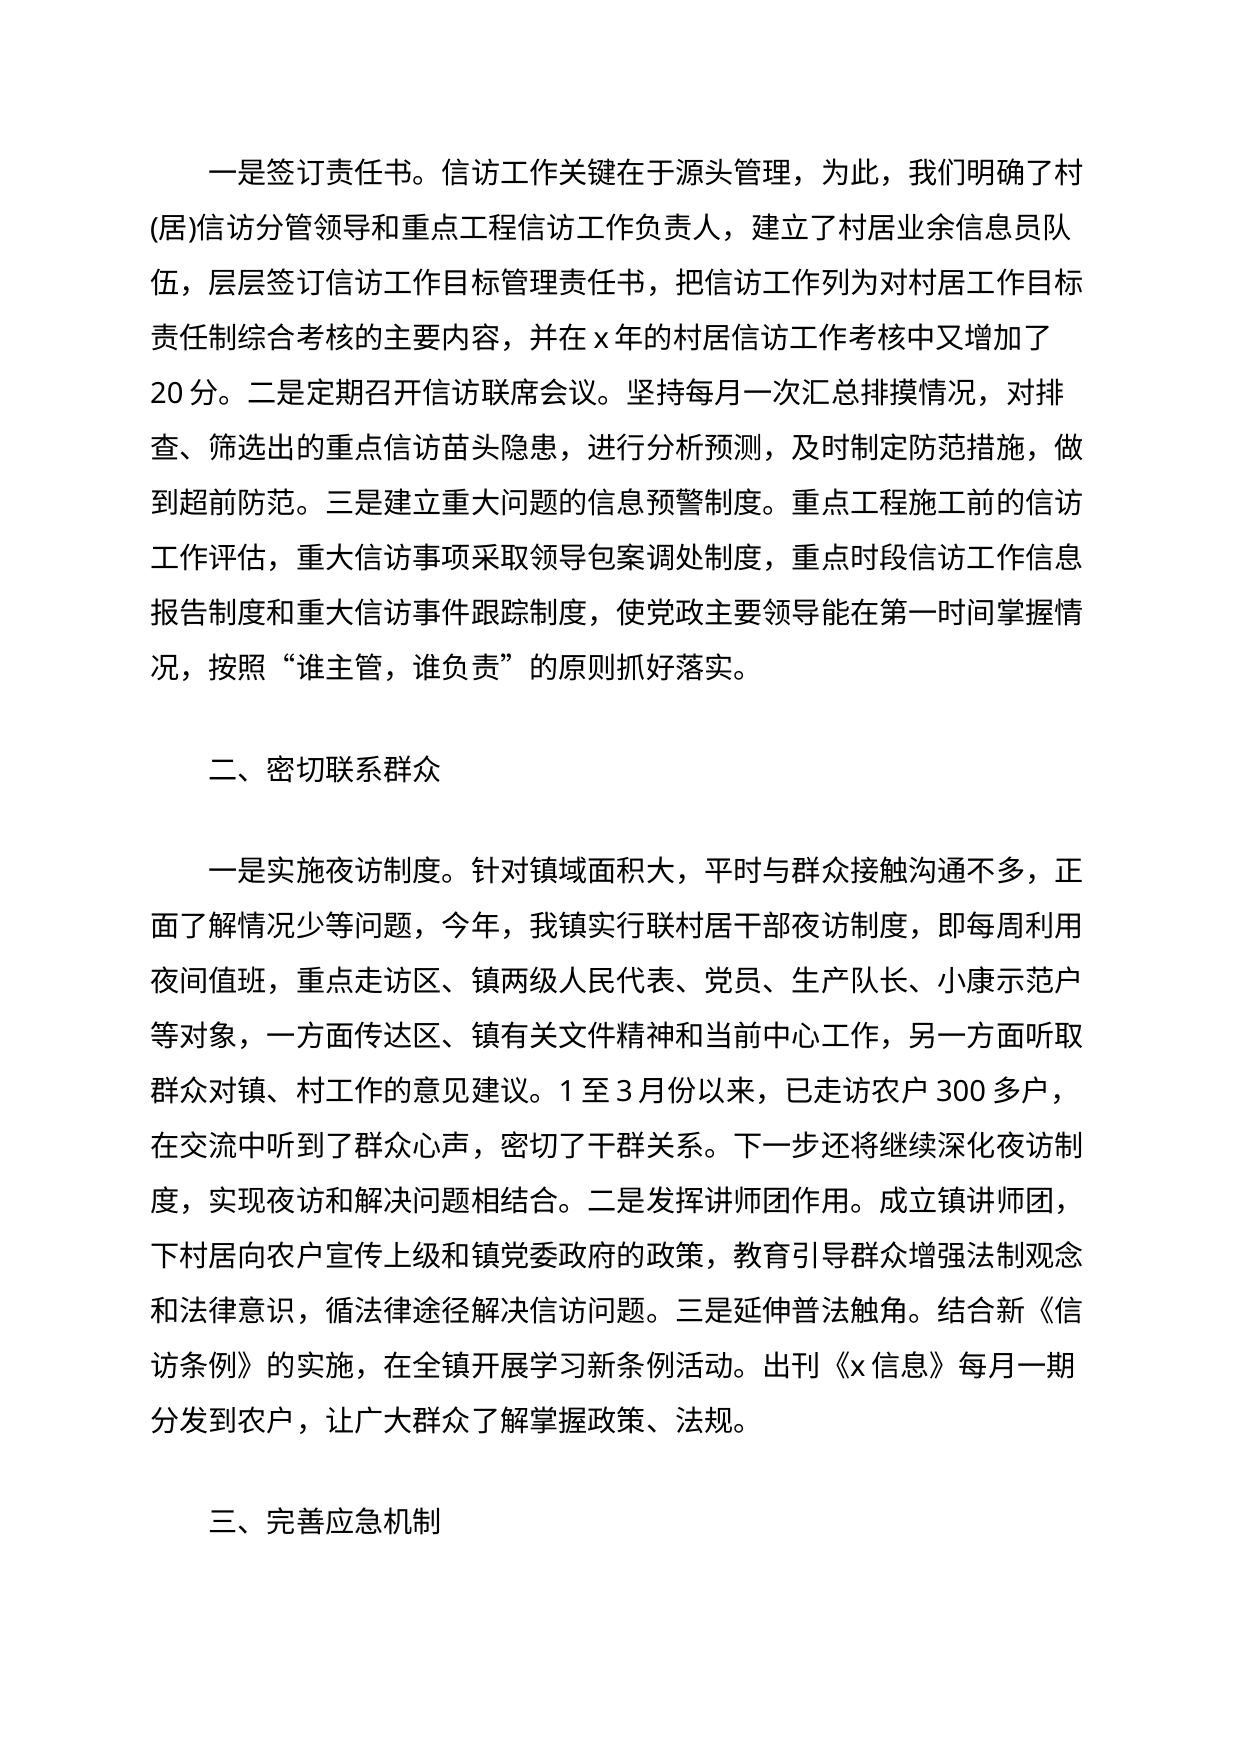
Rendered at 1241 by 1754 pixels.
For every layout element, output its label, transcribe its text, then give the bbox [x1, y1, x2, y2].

text 一是实施夜访制度。针对镇域面积大，平时与群众接触沟通不多，正面了解情况少等问题，今年，我镇实行联村居干部夜访制度，即每周利用夜间值班，重点走访区、镇两级人民代表、党员、生产队长、小康示范户等对象，一方面传达区、镇有关文件精神和当前中心工作，另一方面听取群众对镇、村工作的意见建议。1至3月份以来，已走访农户300多户，在交流中听到了群众心声，密切了干群关系。下一步还将继续深化夜访制度，实现夜访和解决问题相结合。二是发挥讲师团作用。成立镇讲师团，下村居向农户宣传上级和镇党委政府的政策，教育引导群众增强法制观念和法律意识，循法律途径解决信访问题。三是延伸普法触角。结合新《信访条例》的实施，在全镇开展学习新条例活动。出刊《x信息》每月一期分发到农户，让广大群众了解掌握政策、法规。 [150, 848, 1090, 1439]
text 二、密切联系群众 [150, 746, 1090, 788]
text 一是签订责任书。信访工作关键在于源头管理，为此，我们明确了村(居)信访分管领导和重点工程信访工作负责人，建立了村居业余信息员队伍，层层签订信访工作目标管理责任书，把信访工作列为对村居工作目标责任制综合考核的主要内容，并在x年的村居信访工作考核中又增加了20分。二是定期召开信访联席会议。坚持每月一次汇总排摸情况，对排查、筛选出的重点信访苗头隐患，进行分析预测，及时制定防范措施，做到超前防范。三是建立重大问题的信息预警制度。重点工程施工前的信访工作评估，重大信访事项采取领导包案调处制度，重点时段信访工作信息报告制度和重大信访事件跟踪制度，使党政主要领导能在第一时间掌握情况，按照“谁主管，谁负责”的原则抓好落实。 [150, 150, 1090, 687]
text 三、完善应急机制 [150, 1499, 1090, 1541]
